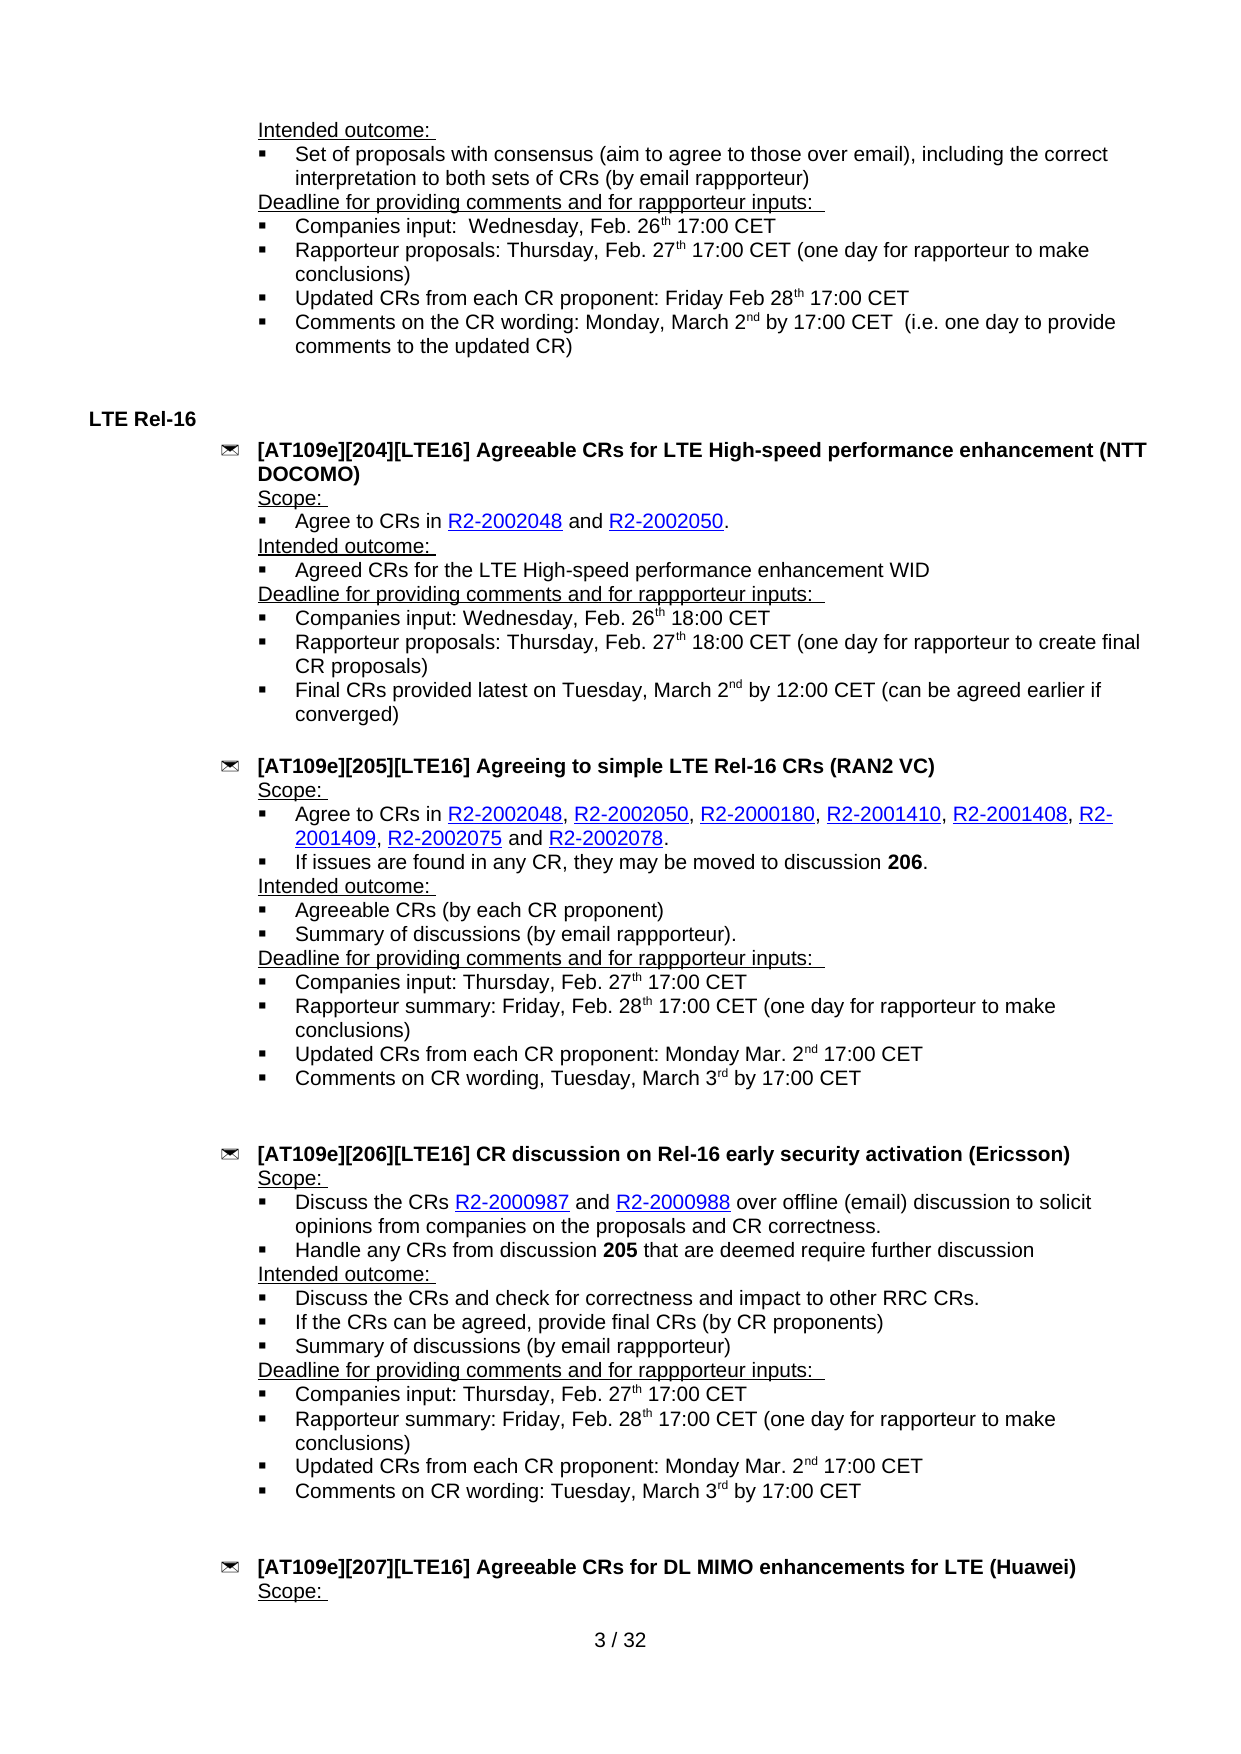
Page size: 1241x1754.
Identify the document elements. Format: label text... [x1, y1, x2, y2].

text Deadline for providing comments and for rappporteur inputs: [220, 946, 1152, 970]
list Discuss the CRs R2-2000987 and R2-2000988 over offline (email) discussion to solicit opinions from companies on the proposals and CR correctness. [257, 1190, 1152, 1238]
text Intended outcome: [220, 1262, 1152, 1286]
list Agreeable CRs (by each CR proponent) [257, 898, 1152, 922]
list Rapporteur proposals: Thursday, Feb. 27th 17:00 CET (one day for rapporteur to make conclusions) [257, 238, 1152, 286]
text [AT109e][204][LTE16] Agreeable CRs for LTE High-speed performance enhancement (NTT DOCOMO) [220, 437, 1152, 485]
text [AT109e][206][LTE16] CR discussion on Rel-16 early security activation (Ericsson) [220, 1142, 1152, 1166]
text Deadline for providing comments and for rappporteur inputs: [220, 190, 1152, 214]
list Final CRs provided latest on Tuesday, March 2nd by 12:00 CET (can be agreed earlier if converged) [257, 677, 1152, 726]
text Deadline for providing comments and for rappporteur inputs: [220, 1358, 1152, 1382]
list Companies input: Thursday, Feb. 27th 17:00 CET [257, 970, 1152, 994]
text Intended outcome: [220, 874, 1152, 898]
list Companies input: Thursday, Feb. 27th 17:00 CET [257, 1382, 1152, 1406]
text Intended outcome: [220, 118, 1152, 142]
text [AT109e][205][LTE16] Agreeing to simple LTE Rel-16 CRs (RAN2 VC) [220, 754, 1152, 778]
list Comments on CR wording, Tuesday, March 3rd by 17:00 CET [257, 1066, 1152, 1090]
list Comments on the CR wording: Monday, March 2nd by 17:00 CET (i.e. one day to provide comments to the updated CR) [257, 310, 1152, 358]
list Companies input: Wednesday, Feb. 26th 17:00 CET [257, 214, 1152, 238]
list Updated CRs from each CR proponent: Monday Mar. 2nd 17:00 CET [257, 1454, 1152, 1478]
list If the CRs can be agreed, provide final CRs (by CR proponents) [257, 1310, 1152, 1334]
text LTE Rel-16 [89, 407, 1152, 431]
list Agreed CRs for the LTE High-speed performance enhancement WID [257, 557, 1152, 581]
text Deadline for providing comments and for rappporteur inputs: [220, 581, 1152, 605]
list If issues are found in any CR, they may be moved to discussion 206. [257, 850, 1152, 874]
list Summary of discussions (by email rappporteur) [257, 1334, 1152, 1358]
list Summary of discussions (by email rappporteur). [257, 922, 1152, 946]
text Scope: [257, 1579, 1152, 1603]
list Comments on CR wording: Tuesday, March 3rd by 17:00 CET [257, 1478, 1152, 1502]
list Rapporteur proposals: Thursday, Feb. 27th 18:00 CET (one day for rapporteur to create final CR proposals) [257, 629, 1152, 677]
list Updated CRs from each CR proponent: Friday Feb 28th 17:00 CET [257, 286, 1152, 310]
list Set of proposals with consensus (aim to agree to those over email), including the correct interpretation to both sets of CRs (by email rappporteur) [257, 142, 1152, 190]
list Companies input: Wednesday, Feb. 26th 18:00 CET [257, 605, 1152, 629]
list Discuss the CRs and check for correctness and impact to other RRC CRs. [257, 1286, 1152, 1310]
text Scope: [257, 1166, 1152, 1190]
list Agree to CRs in R2-2002048 and R2-2002050. [257, 509, 1152, 533]
text Scope: [257, 778, 1152, 802]
text Intended outcome: [220, 533, 1152, 557]
text Scope: [257, 485, 1152, 509]
list Rapporteur summary: Friday, Feb. 28th 17:00 CET (one day for rapporteur to make conclusions) [257, 994, 1152, 1042]
list Agree to CRs in R2-2002048, R2-2002050, R2-2000180, R2-2001410, R2-2001408, R2-2001409, R2-2002075 and R2-2002078. [257, 802, 1152, 850]
list Updated CRs from each CR proponent: Monday Mar. 2nd 17:00 CET [257, 1042, 1152, 1066]
text [AT109e][207][LTE16] Agreeable CRs for DL MIMO enhancements for LTE (Huawei) [220, 1554, 1152, 1579]
list Rapporteur summary: Friday, Feb. 28th 17:00 CET (one day for rapporteur to make conclusions) [257, 1406, 1152, 1454]
list Handle any CRs from discussion 205 that are deemed require further discussion [257, 1238, 1152, 1262]
